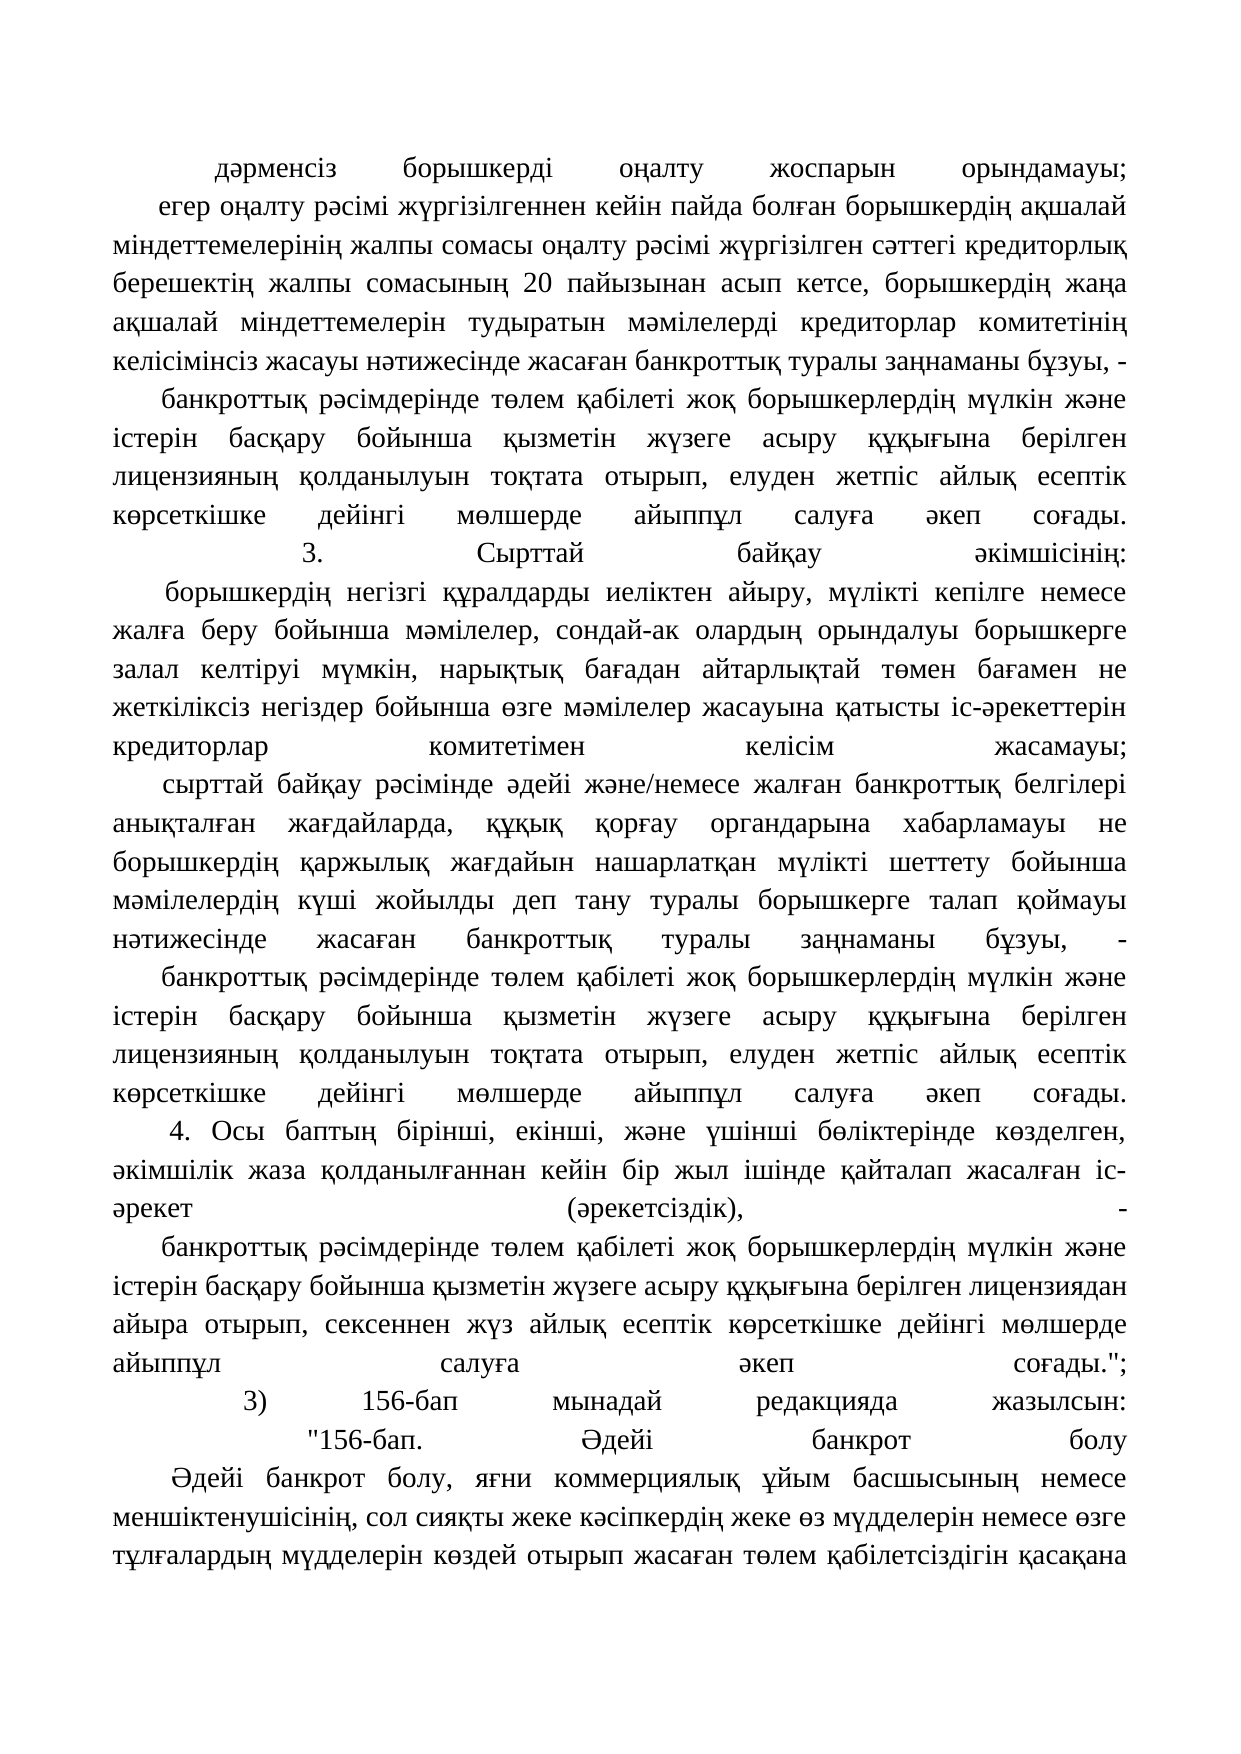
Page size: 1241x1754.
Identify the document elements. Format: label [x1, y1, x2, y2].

text [112, 150, 1128, 1571]
